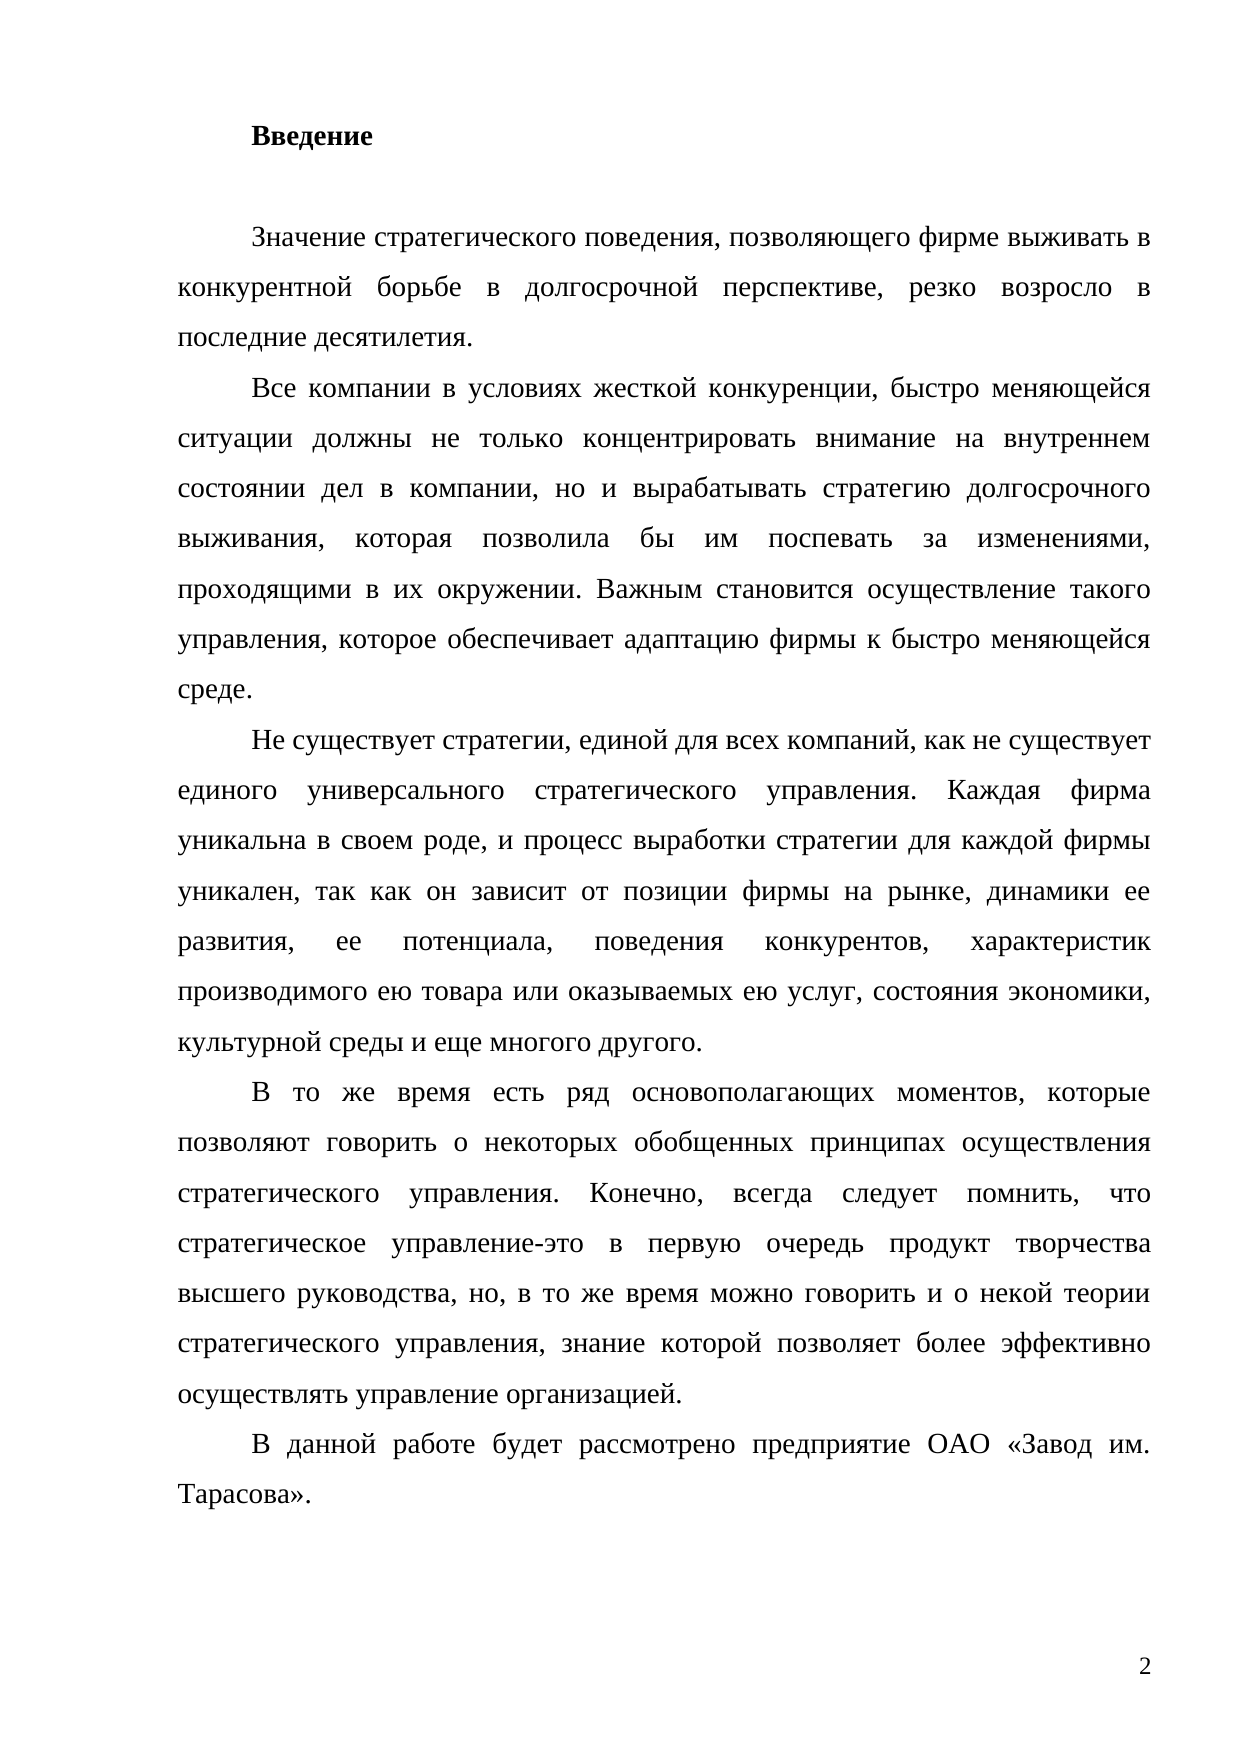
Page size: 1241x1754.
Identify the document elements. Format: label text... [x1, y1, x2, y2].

text В данной работе будет рассмотрено предприятие ОАО «Завод им. Тарасова». [177, 1426, 1152, 1510]
text Не существует стратегии, единой для всех компаний, как не существует единого универсального стратегического управления. Каждая фирма уникальна в своем роде, и процесс выработки стратегии для каждой фирмы уникален, так как он зависит от позиции фирмы на рынке, динамики ее развития, ее потенциала, поведения конкурентов, характеристик производимого ею товара или оказываемых ею услуг, состояния экономики, культурной среды и еще многого другого. [177, 722, 1152, 1057]
text Значение стратегического поведения, позволяющего фирме выживать в конкурентной борьбе в долгосрочной перспективе, резко возросло в последние десятилетия. [177, 219, 1152, 353]
text В то же время есть ряд основополагающих моментов, которые позволяют говорить о некоторых обобщенных принципах осуществления стратегического управления. Конечно, всегда следует помнить, что стратегическое управление-это в первую очередь продукт творчества высшего руководства, но, в то же время можно говорить и о некой теории стратегического управления, знание которой позволяет более эффективно осуществлять управление организацией. [177, 1074, 1152, 1409]
subtitle Введение [177, 118, 1152, 152]
text Все компании в условиях жесткой конкуренции, быстро меняющейся ситуации должны не только концентрировать внимание на внутреннем состоянии дел в компании, но и вырабатывать стратегию долгосрочного выживания, которая позволила бы им поспевать за изменениями, проходящими в их окружении. Важным становится осуществление такого управления, которое обеспечивает адаптацию фирмы к быстро меняющейся среде. [177, 370, 1152, 705]
